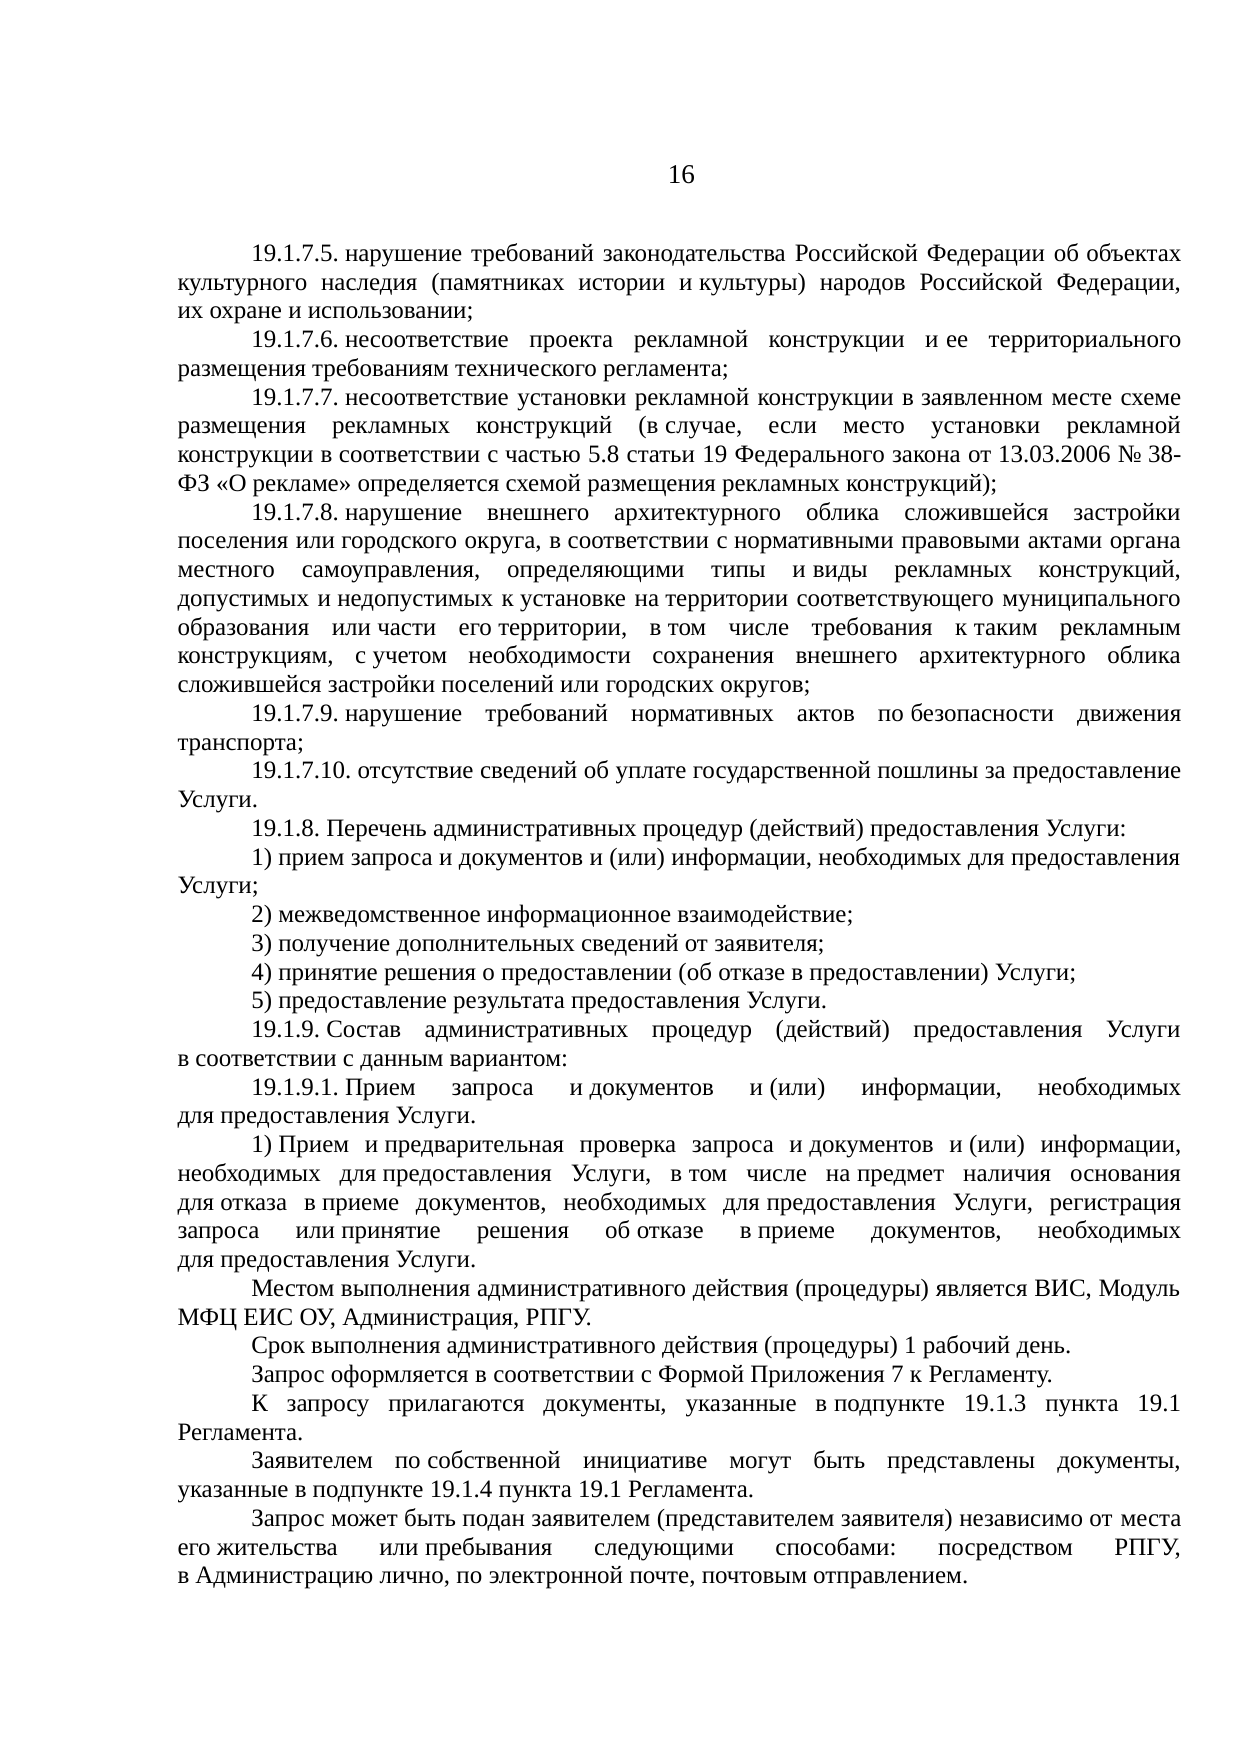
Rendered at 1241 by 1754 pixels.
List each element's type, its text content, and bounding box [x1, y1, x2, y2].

text 4) принятие решения о предоставлении (об отказе в предоставлении) Услуги; [177, 957, 1181, 986]
text 1) Прием и предварительная проверка запроса и документов и (или) информации, необходимых для предоставления Услуги, в том числе на предмет наличия основания для отказа в приеме документов, необходимых для предоставления Услуги, регистрация запроса или принятие решения об отказе в приеме документов, необходимых для предоставления Услуги. [177, 1129, 1181, 1273]
text 1) прием запроса и документов и (или) информации, необходимых для предоставления Услуги; [177, 842, 1181, 899]
text 19.1.8. Перечень административных процедур (действий) предоставления Услуги: [177, 813, 1181, 842]
text 3) получение дополнительных сведений от заявителя; [177, 928, 1181, 957]
text 19.1.7.10. отсутствие сведений об уплате государственной пошлины за предоставление Услуги. [177, 756, 1181, 813]
text Местом выполнения административного действия (процедуры) является ВИС, Модуль МФЦ ЕИС ОУ, Администрация, РПГУ. [177, 1273, 1181, 1331]
text 19.1.9. Состав административных процедур (действий) предоставления Услуги в соответствии с данным вариантом: [177, 1014, 1181, 1072]
text 19.1.7.9. нарушение требований нормативных актов по безопасности движения транспорта; [177, 698, 1181, 756]
text Заявителем по собственной инициативе могут быть представлены документы, указанные в подпункте 19.1.4 пункта 19.1 Регламента. [177, 1446, 1181, 1503]
text 19.1.7.6. несоответствие проекта рекламной конструкции и ее территориального размещения требованиям технического регламента; [177, 324, 1181, 382]
text 19.1.7.5. нарушение требований законодательства Российской Федерации об объектах культурного наследия (памятниках истории и культуры) народов Российской Федерации, их охране и использовании; [177, 238, 1181, 324]
text К запросу прилагаются документы, указанные в подпункте 19.1.3 пункта 19.1 Регламента. [177, 1388, 1181, 1446]
text Запрос может быть подан заявителем (представителем заявителя) независимо от места его жительства или пребывания следующими способами: посредством РПГУ, в Администрацию лично, по электронной почте, почтовым отправлением. [177, 1503, 1181, 1589]
text 19.1.7.8. нарушение внешнего архитектурного облика сложившейся застройки поселения или городского округа, в соответствии с нормативными правовыми актами органа местного самоуправления, определяющими типы и виды рекламных конструкций, допустимых и недопустимых к установке на территории соответствующего муниципального образования или части его территории, в том числе требования к таким рекламным конструкциям, с учетом необходимости сохранения внешнего архитектурного облика сложившейся застройки поселений или городских округов; [177, 497, 1181, 698]
text Запрос оформляется в соответствии с Формой Приложения 7 к Регламенту. [177, 1359, 1181, 1388]
text 19.1.9.1. Прием запроса и документов и (или) информации, необходимых для предоставления Услуги. [177, 1072, 1181, 1129]
text 19.1.7.7. несоответствие установки рекламной конструкции в заявленном месте схеме размещения рекламных конструкций (в случае, если место установки рекламной конструкции в соответствии с частью 5.8 статьи 19 Федерального закона от 13.03.2006 № 38-ФЗ «О рекламе» определяется схемой размещения рекламных конструкций); [177, 382, 1181, 497]
text 5) предоставление результата предоставления Услуги. [177, 986, 1181, 1014]
text 2) межведомственное информационное взаимодействие; [177, 899, 1181, 928]
text Срок выполнения административного действия (процедуры) 1 рабочий день. [177, 1331, 1181, 1359]
